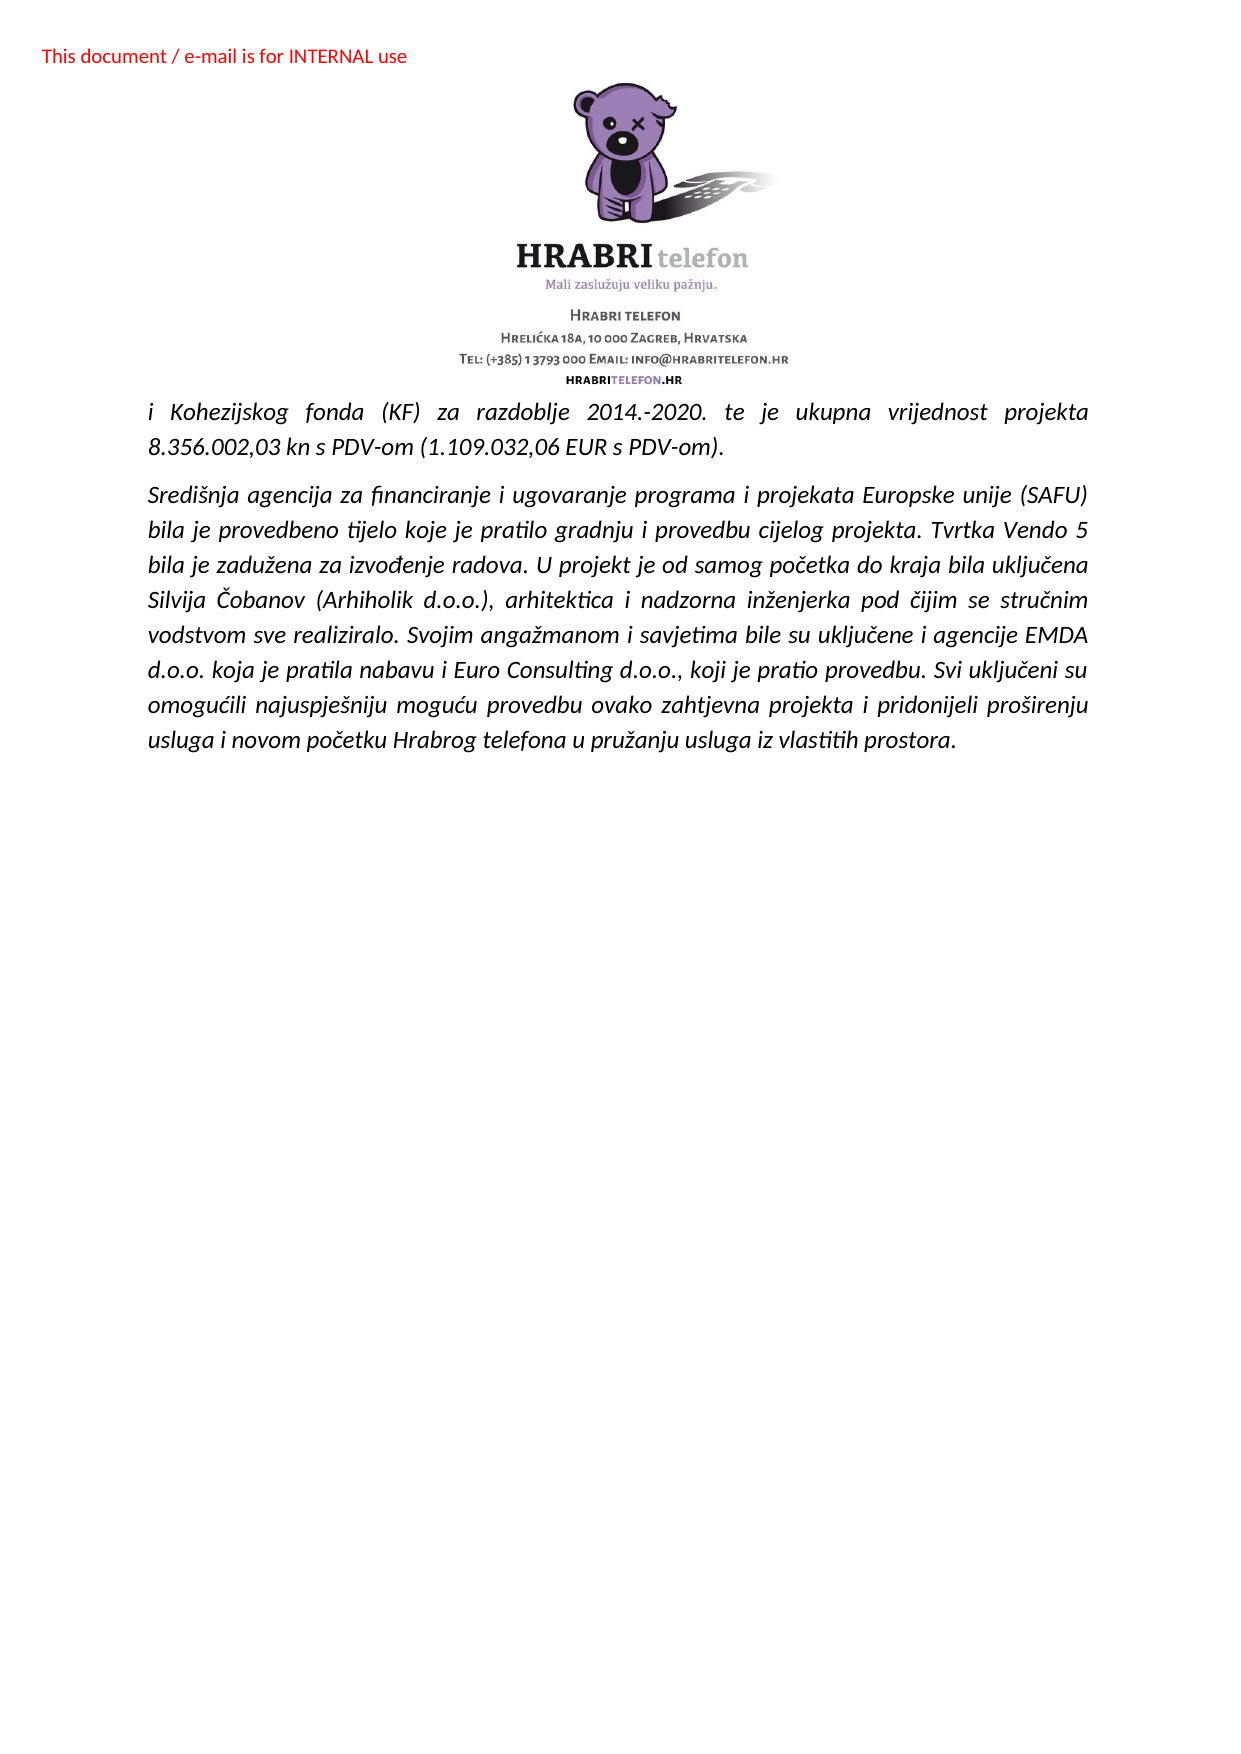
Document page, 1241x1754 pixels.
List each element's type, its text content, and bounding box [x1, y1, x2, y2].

picture [442, 73, 798, 397]
text Središnja agencija za financiranje i ugovaranje programa i projekata Europske unije (SAFU) bila je provedbeno tijelo koje je pratilo gradnju i provedbu cijelog projekta. Tvrtka Vendo 5 bila je zadužena za izvođenje radova. U projekt je od samog početka do kraja bila uključena Silvija Čobanov (Arhiholik d.o.o.), arhitektica i nadzorna inženjerka pod čijim se stručnim vodstvom sve realiziralo. Svojim angažmanom i savjetima bile su uključene i agencije EMDA d.o.o. koja je pratila nabavu i Euro Consulting d.o.o., koji je pratio provedbu. Svi uključeni su omogućili najuspješniju moguću provedbu ovako zahtjevna projekta i pridonijeli proširenju usluga i novom početku Hrabrog telefona u pružanju usluga iz vlastitih prostora. [148, 479, 1093, 754]
